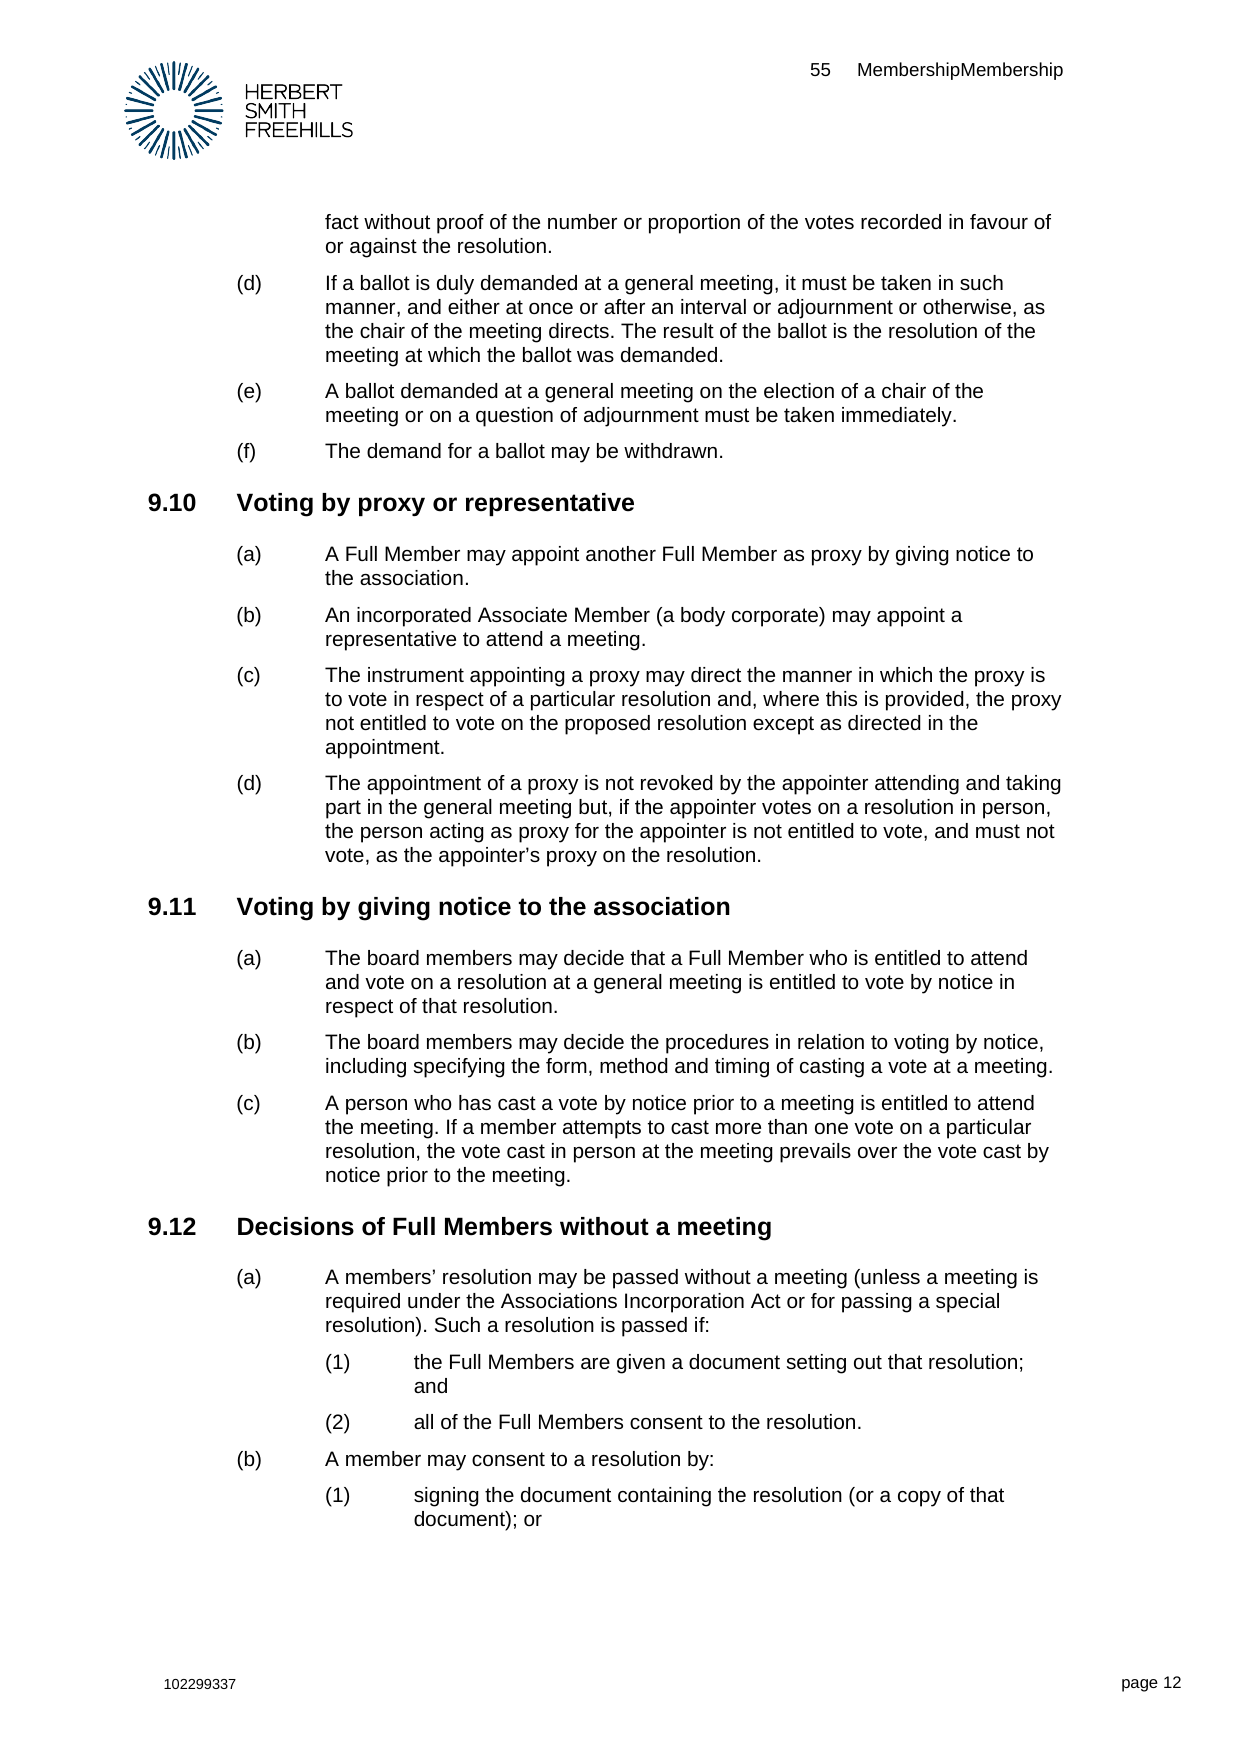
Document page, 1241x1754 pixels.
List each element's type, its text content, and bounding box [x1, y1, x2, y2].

subtitle The board members may decide the procedures in relation to voting by notice, including specifying the form, method and timing of casting a vote at a meeting. [236, 1030, 1063, 1078]
subtitle The appointment of a proxy is not revoked by the appointer attending and taking part in the general meeting but, if the appointer votes on a resolution in person, the person acting as proxy for the appointer is not entitled to vote, and must not vote, as the appointer’s proxy on the resolution. [236, 771, 1063, 867]
picture [124, 61, 353, 160]
subtitle A person who has cast a vote by notice prior to a meeting is entitled to attend the meeting. If a member attempts to cast more than one vote on a particular resolution, the vote cast in person at the meeting prevails over the vote cast by notice prior to the meeting. [236, 1091, 1063, 1186]
subtitle Voting by giving notice to the association [148, 892, 1063, 921]
subtitle The board members may decide that a Full Member who is entitled to attend and vote on a resolution at a general meeting is entitled to vote by notice in respect of that resolution. [236, 946, 1063, 1018]
subtitle A members’ resolution may be passed without a meeting (unless a meeting is required under the Associations Incorporation Act or for passing a special resolution). Such a resolution is passed if: [236, 1265, 1063, 1337]
subtitle The instrument appointing a proxy may direct the manner in which the proxy is to vote in respect of a particular resolution and, where this is provided, the proxy not entitled to vote on the proposed resolution except as directed in the appointment. [236, 663, 1063, 759]
subtitle Voting by proxy or representative [148, 488, 1063, 517]
subtitle signing the document containing the resolution (or a copy of that document); or [325, 1483, 1063, 1531]
subtitle the Full Members are given a document setting out that resolution; and [325, 1349, 1063, 1397]
subtitle A Full Member may appoint another Full Member as proxy by giving notice to the association. [236, 542, 1063, 590]
subtitle A member may consent to a resolution by: [236, 1446, 1063, 1470]
subtitle If a ballot is duly demanded at a general meeting, it must be taken in such manner, and either at once or after an interval or adjournment or otherwise, as the chair of the meeting directs. The result of the ballot is the resolution of the meeting at which the ballot was demanded. [236, 271, 1063, 366]
subtitle all of the Full Members consent to the resolution. [325, 1410, 1063, 1434]
subtitle An incorporated Associate Member (a body corporate) may appoint a representative to attend a meeting. [236, 602, 1063, 650]
subtitle A ballot demanded at a general meeting on the election of a chair of the meeting or on a question of adjournment must be taken immediately. [236, 379, 1063, 427]
subtitle Decisions of Full Members without a meeting [148, 1211, 1063, 1240]
subtitle The demand for a ballot may be withdrawn. [236, 439, 1063, 463]
